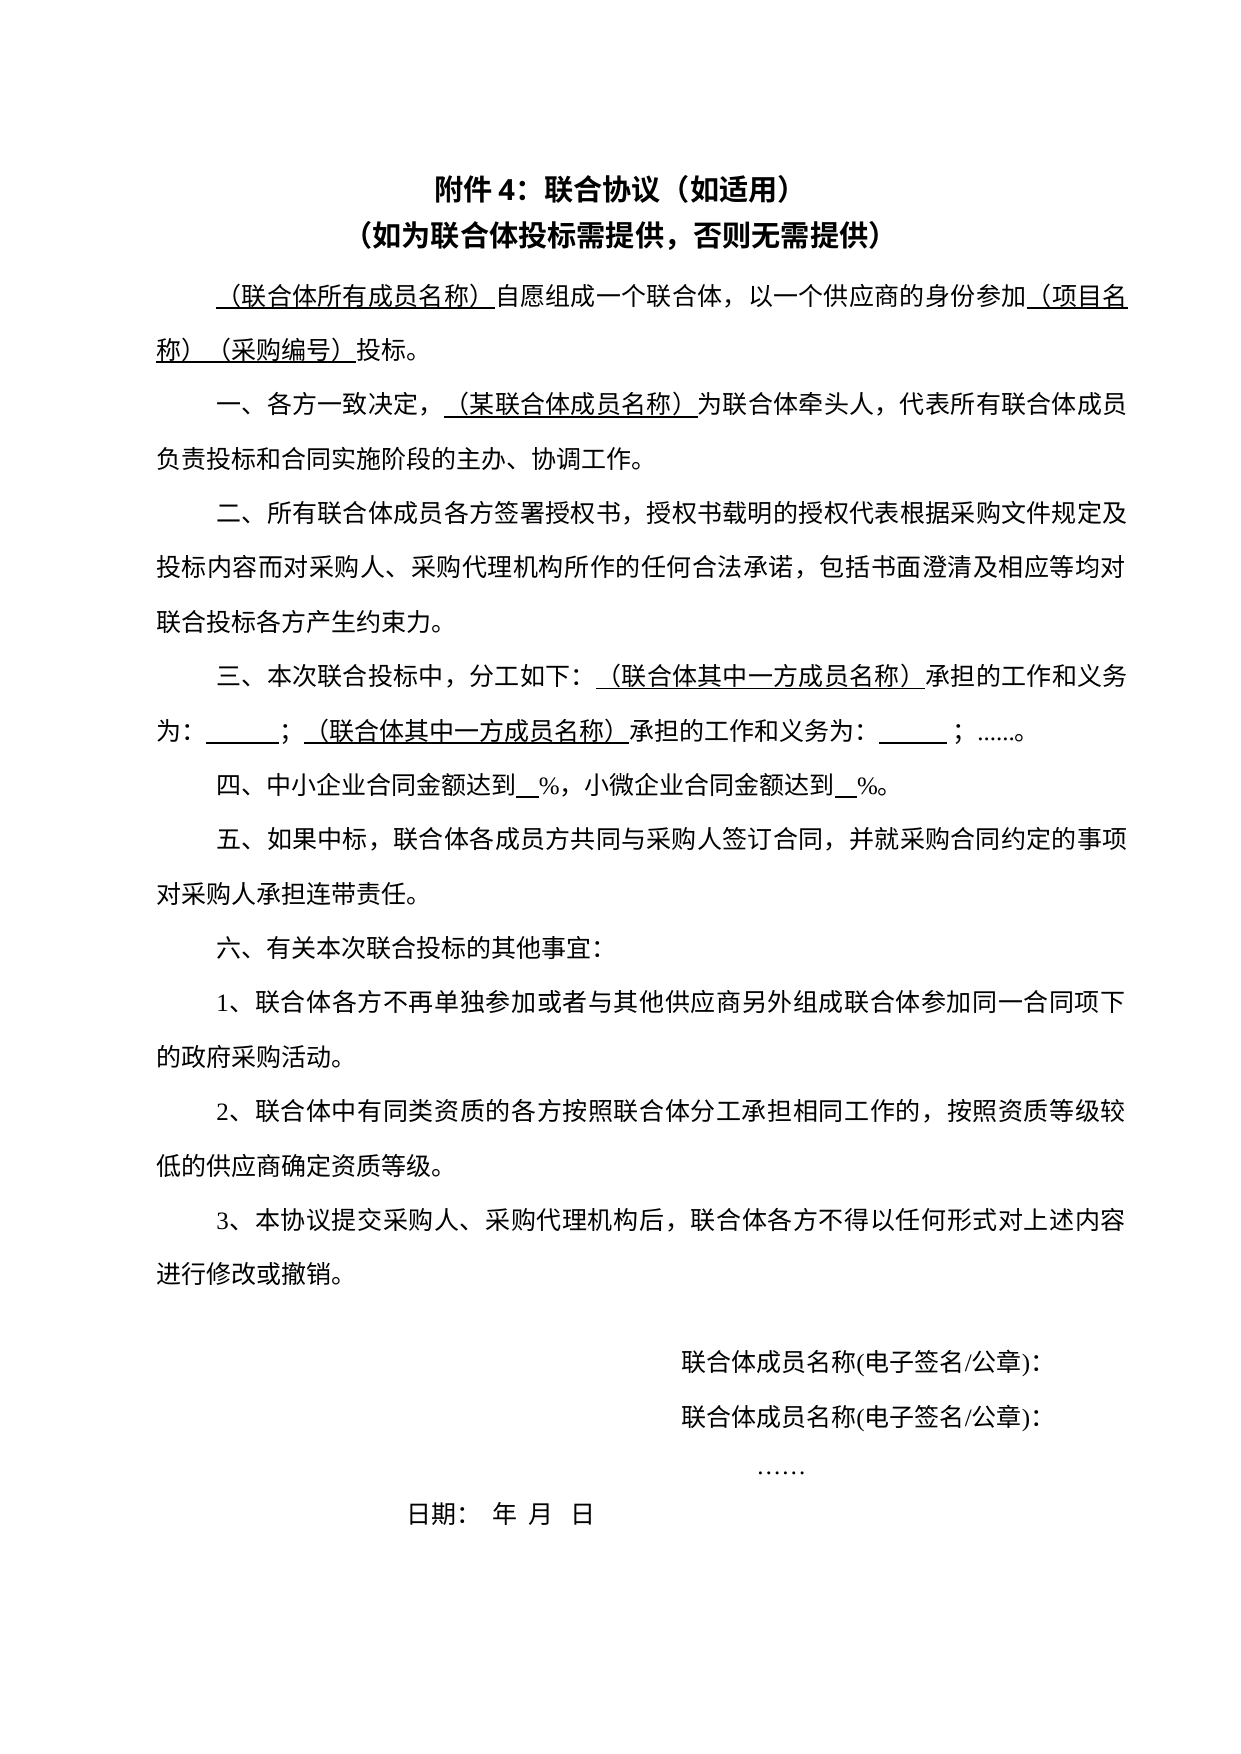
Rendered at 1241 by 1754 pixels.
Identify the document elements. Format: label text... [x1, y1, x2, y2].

text 2、联合体中有同类资质的各方按照联合体分工承担相同工作的，按照资质等级较低的供应商确定资质等级。 [156, 1092, 1128, 1182]
text 六、有关本次联合投标的其他事宜： [156, 928, 1128, 965]
text 联合体成员名称(电子签名/公章)： [156, 1343, 1128, 1379]
text 1、联合体各方不再单独参加或者与其他供应商另外组成联合体参加同一合同项下的政府采购活动。 [156, 983, 1128, 1073]
text 一、各方一致决定，（某联合体成员名称）为联合体牵头人，代表所有联合体成员负责投标和合同实施阶段的主办、协调工作。 [156, 385, 1128, 475]
text 四、中小企业合同金额达到 %，小微企业合同金额达到 %。 [156, 765, 1128, 802]
text 五、如果中标，联合体各成员方共同与采购人签订合同，并就采购合同约定的事项对采购人承担连带责任。 [156, 820, 1128, 910]
text 二、所有联合体成员各方签署授权书，授权书载明的授权代表根据采购文件规定及投标内容而对采购人、采购代理机构所作的任何合法承诺，包括书面澄清及相应等均对联合投标各方产生约束力。 [156, 493, 1128, 638]
text 附件4：联合协议（如适用） [112, 150, 1128, 212]
text 日期： 年 月 日 [112, 1494, 1128, 1531]
text （如为联合体投标需提供，否则无需提供） [112, 212, 1128, 255]
text …… [156, 1451, 1128, 1480]
text 联合体成员名称(电子签名/公章)： [156, 1397, 1128, 1433]
text 3、本协议提交采购人、采购代理机构后，联合体各方不得以任何形式对上述内容进行修改或撤销。 [156, 1200, 1128, 1291]
text （联合体所有成员名称）自愿组成一个联合体，以一个供应商的身份参加（项目名称）（采购编号）投标。 [156, 276, 1128, 367]
text 三、本次联合投标中，分工如下：（联合体其中一方成员名称）承担的工作和义务为： ；（联合体其中一方成员名称）承担的工作和义务为： ；......。 [156, 657, 1128, 747]
